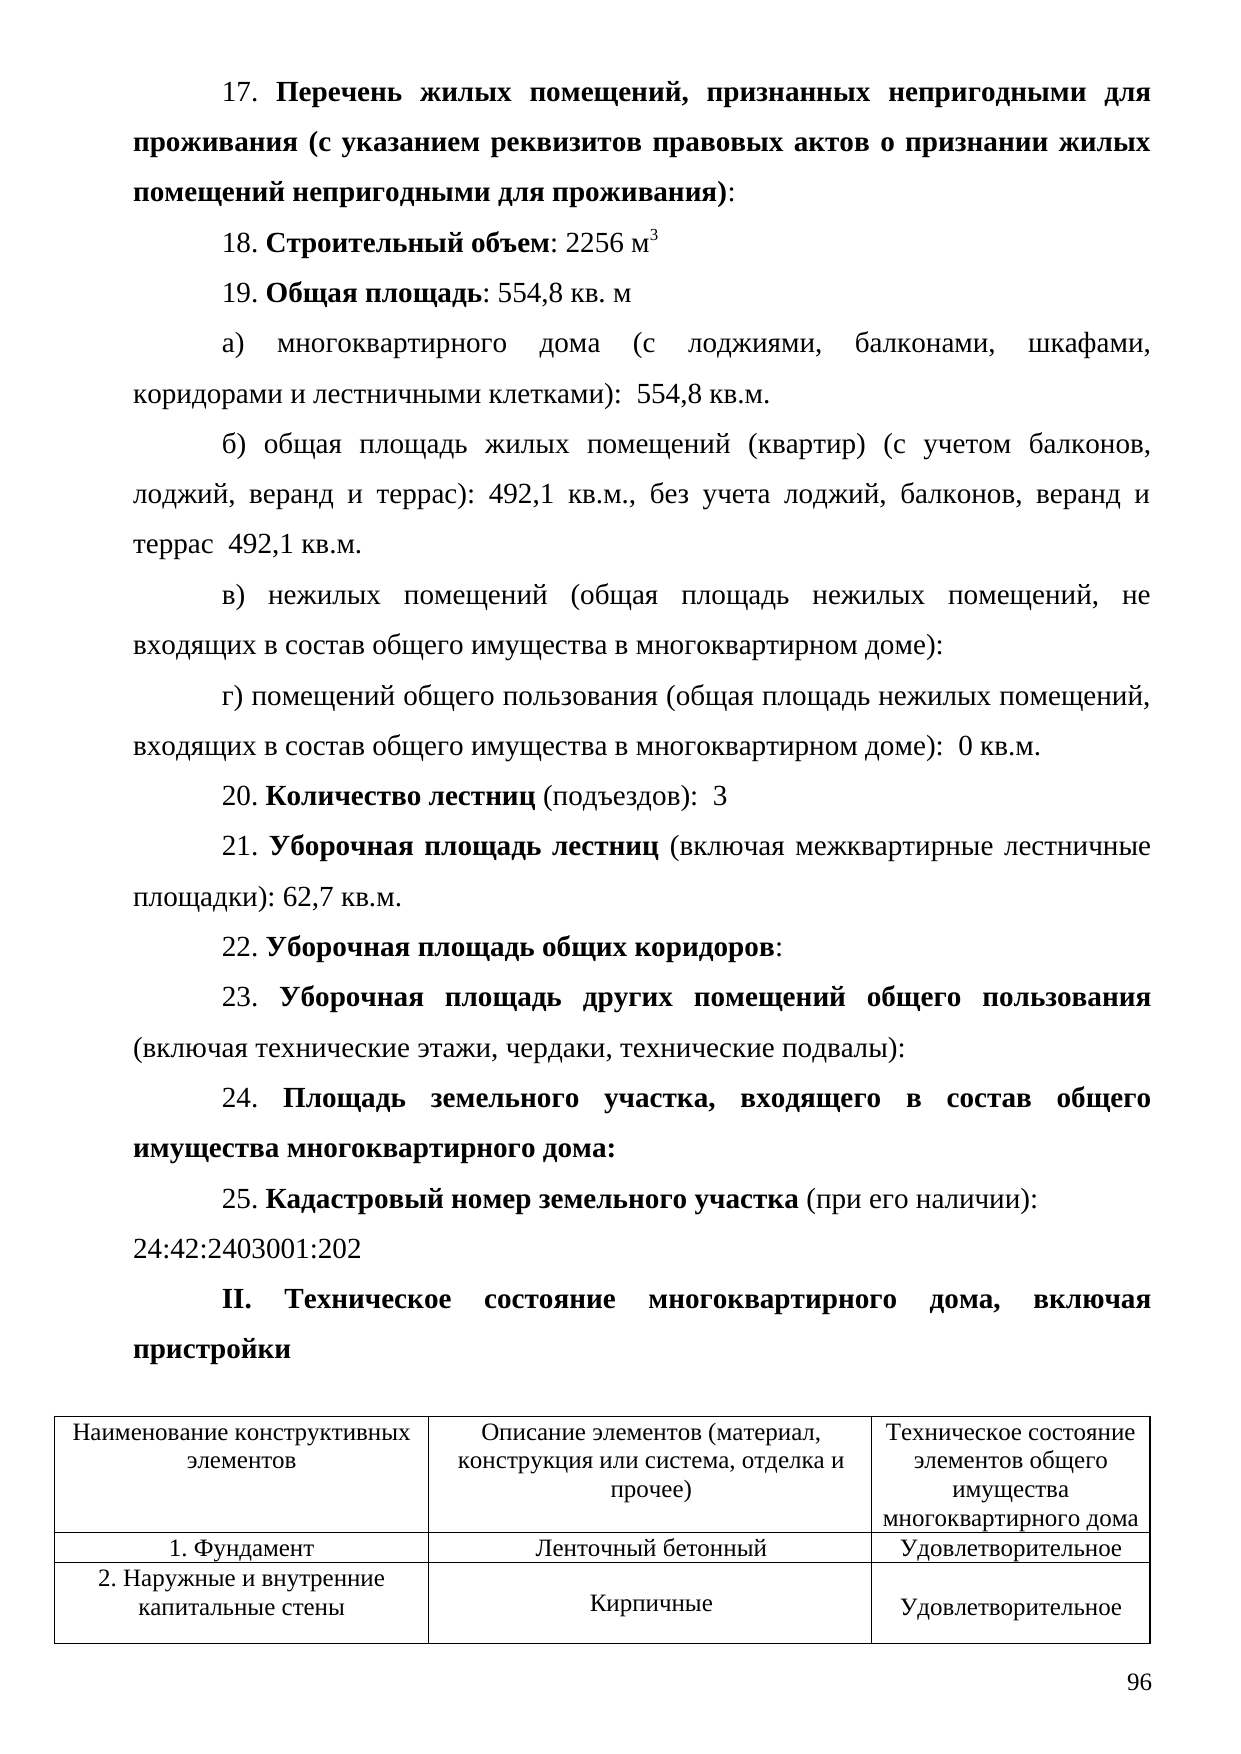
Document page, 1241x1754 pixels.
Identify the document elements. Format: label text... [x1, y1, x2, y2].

text 21. Уборочная площадь лестниц (включая межквартирные лестничные площадки): 62,7 кв.м. [133, 828, 1152, 912]
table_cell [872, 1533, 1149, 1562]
text в) нежилых помещений (общая площадь нежилых помещений, не входящих в состав общего имущества в многоквартирном доме): [133, 577, 1152, 661]
text 23. Уборочная площадь других помещений общего пользования (включая технические этажи, чердаки, технические подвалы): [133, 979, 1152, 1063]
text 24. Площадь земельного участка, входящего в состав общего имущества многоквартирного дома: [133, 1080, 1152, 1164]
text 22. Уборочная площадь общих коридоров: [133, 929, 1152, 963]
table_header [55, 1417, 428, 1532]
text 25. Кадастровый номер земельного участка (при его наличии): [133, 1181, 1152, 1214]
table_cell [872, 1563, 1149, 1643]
text II. Техническое состояние многоквартирного дома, включая пристройки [133, 1281, 1152, 1365]
text а) многоквартирного дома (с лоджиями, балконами, шкафами, коридорами и лестничными клетками): 554,8 кв.м. [133, 325, 1152, 409]
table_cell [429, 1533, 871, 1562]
text г) помещений общего пользования (общая площадь нежилых помещений, входящих в состав общего имущества в многоквартирном доме): 0 кв.м. [133, 678, 1152, 761]
text 20. Количество лестниц (подъездов): 3 [133, 778, 1152, 812]
text 17. Перечень жилых помещений, признанных непригодными для проживания (с указанием реквизитов правовых актов о признании жилых помещений непригодными для проживания): [133, 74, 1152, 208]
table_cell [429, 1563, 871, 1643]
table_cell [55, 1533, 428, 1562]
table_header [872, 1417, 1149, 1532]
text 19. Общая площадь: 554,8 кв. м [133, 275, 1152, 309]
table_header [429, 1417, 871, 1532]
text 18. Строительный объем: 2256 м3 [133, 225, 1152, 258]
text 24:42:2403001:202 [133, 1231, 1152, 1264]
text б) общая площадь жилых помещений (квартир) (с учетом балконов, лоджий, веранд и террас): 492,1 кв.м., без учета лоджий, балконов, веранд и террас 492,1 кв.м. [133, 426, 1152, 560]
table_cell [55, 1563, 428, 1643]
